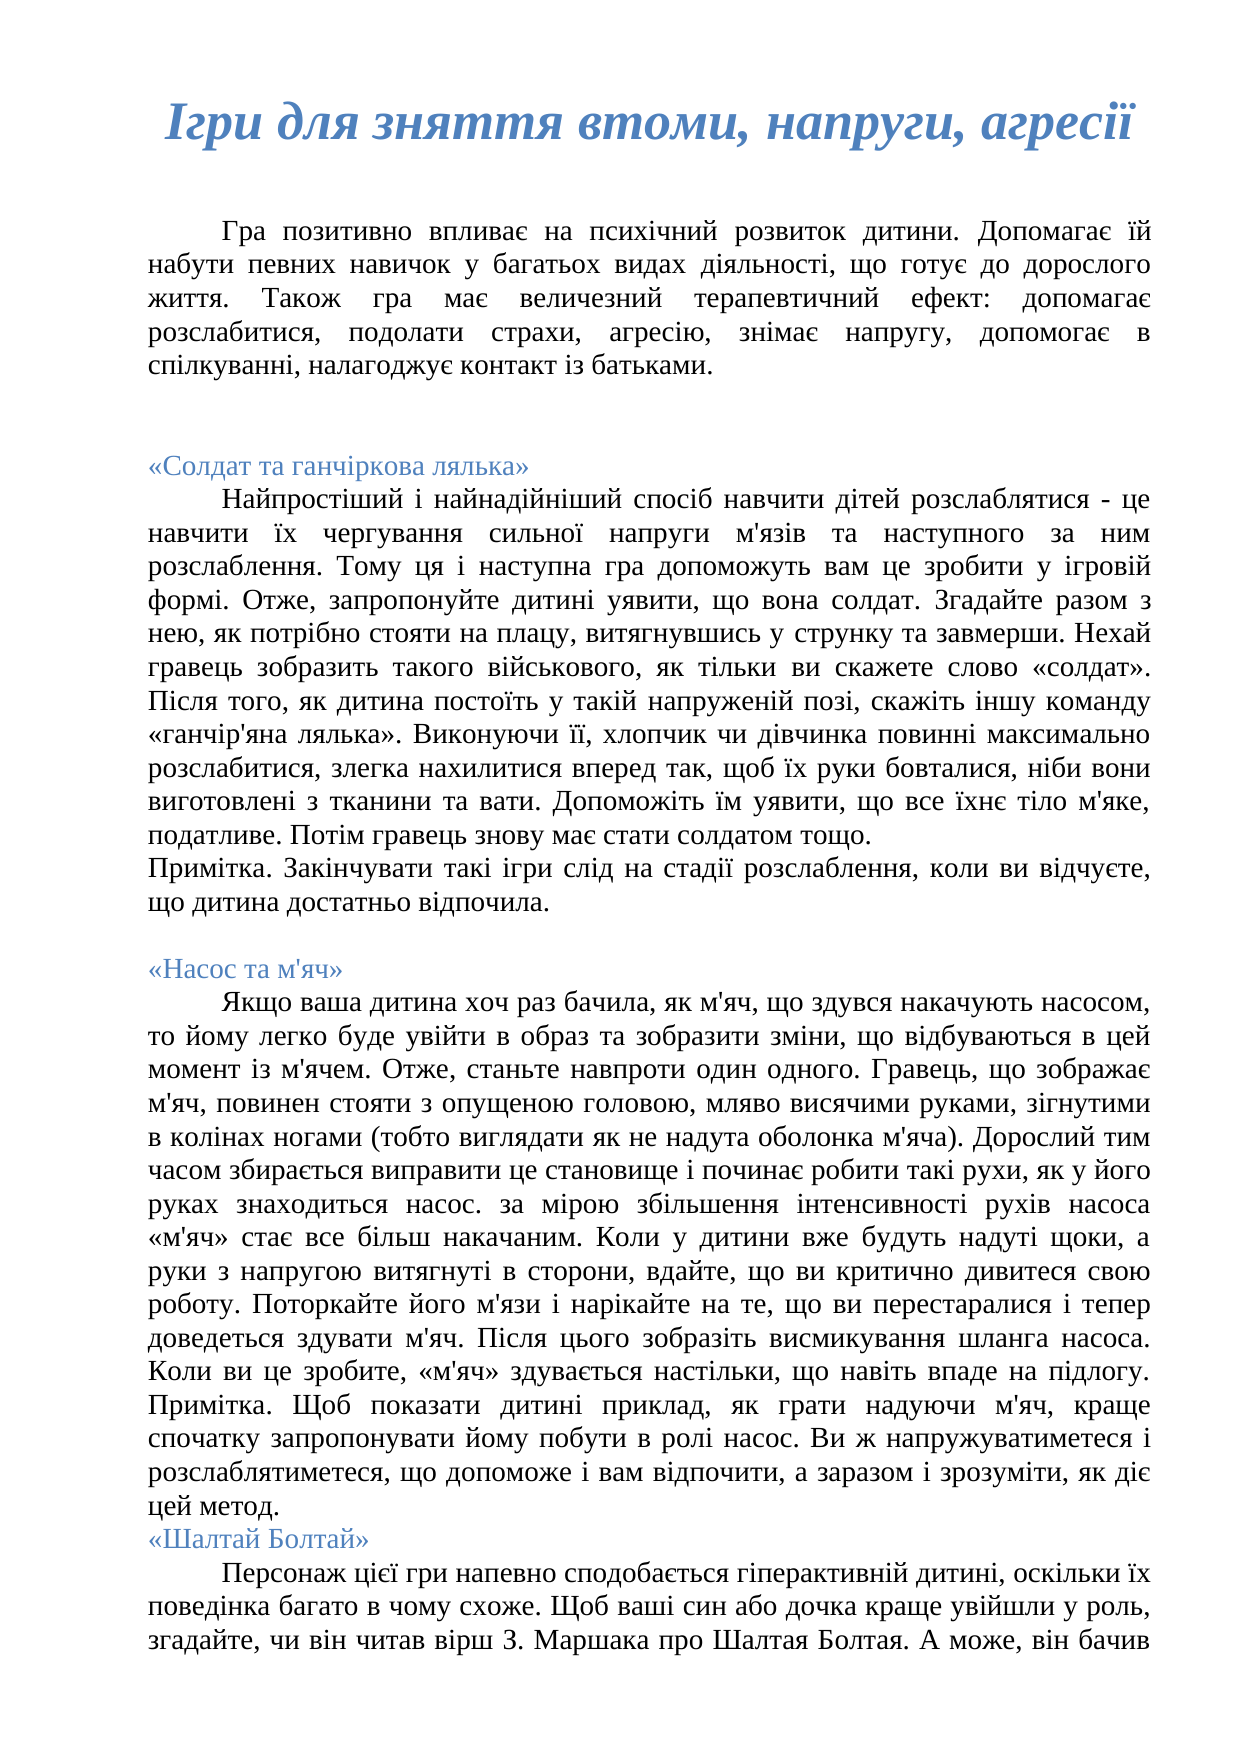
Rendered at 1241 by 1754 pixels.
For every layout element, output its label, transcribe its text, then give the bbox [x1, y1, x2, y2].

text Якщо ваша дитина хоч раз бачила, як м'яч, що здувся накачують насосом, то йому легко буде увійти в образ та зобразити зміни, що відбуваються в цей момент із м'ячем. Отже, станьте навпроти один одного. Гравець, що зображає м'яч, повинен стояти з опущеною головою, мляво висячими руками, зігнутими в колінах ногами (тобто виглядати як не надута оболонка м'яча). Дорослий тим часом збирається виправити це становище і починає робити такі рухи, як у його руках знаходиться насос. за мірою збільшення інтенсивності рухів насоса «м'яч» стає все більш накачаним. Коли у дитини вже будуть надуті щоки, а руки з напругою витягнуті в сторони, вдайте, що ви критично дивитеся свою роботу. Поторкайте його м'язи і нарікайте на те, що ви перестаралися і тепер доведеться здувати м'яч. Після цього зобразіть висмикування шланга насоса. Коли ви це зробите, «м'яч» здувається настільки, що навіть впаде на підлогу. Примітка. Щоб показати дитині приклад, як грати надуючи м'яч, краще спочатку запропонувати йому побути в ролі насос. Ви ж напружуватиметеся і розслаблятиметеся, що допоможе і вам відпочити, а заразом і зрозуміти, як діє цей метод. [148, 984, 1152, 1521]
text «Шалтай Болтай» [148, 1521, 1152, 1555]
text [148, 1555, 1152, 1655]
text Найпростіший і найнадійніший спосіб навчити дітей розслаблятися - це навчити їх чергування сильної напруги м'язів та наступного за ним розслаблення. Тому ця і наступна гра допоможуть вам це зробити у ігровій формі. Отже, запропонуйте дитині уявити, що вона солдат. Згадайте разом з нею, як потрібно стояти на плацу, витягнувшись у струнку та завмерши. Нехай гравець зобразить такого військового, як тільки ви скажете слово «солдат». Після того, як дитина постоїть у такій напруженій позі, скажіть іншу команду «ганчір'яна лялька». Виконуючи її, хлопчик чи дівчинка повинні максимально розслабитися, злегка нахилитися вперед так, щоб їх руки бовталися, ніби вони виготовлені з тканини та вати. Допоможіть їм уявити, що все їхнє тіло м'яке, податливе. Потім гравець знову має стати солдатом тощо. [148, 481, 1152, 850]
text Ігри для зняття втоми, напруги, агресії [148, 88, 1152, 151]
text «Насос та м'яч» [148, 951, 1152, 984]
text Примітка. Закінчувати такі ігри слід на стадії розслаблення, коли ви відчуєте, що дитина достатньо відпочила. [148, 850, 1152, 917]
text Гра позитивно впливає на психічний розвиток дитини. Допомагає їй набути певних навичок у багатьох видах діяльності, що готує до дорослого життя. Також гра має величезний терапевтичний ефект: допомагає розслабитися, подолати страхи, агресію, знімає напругу, допомогає в спілкуванні, налагоджує контакт із батьками. [148, 213, 1152, 381]
text «Солдат та ганчіркова лялька» [148, 448, 1152, 481]
